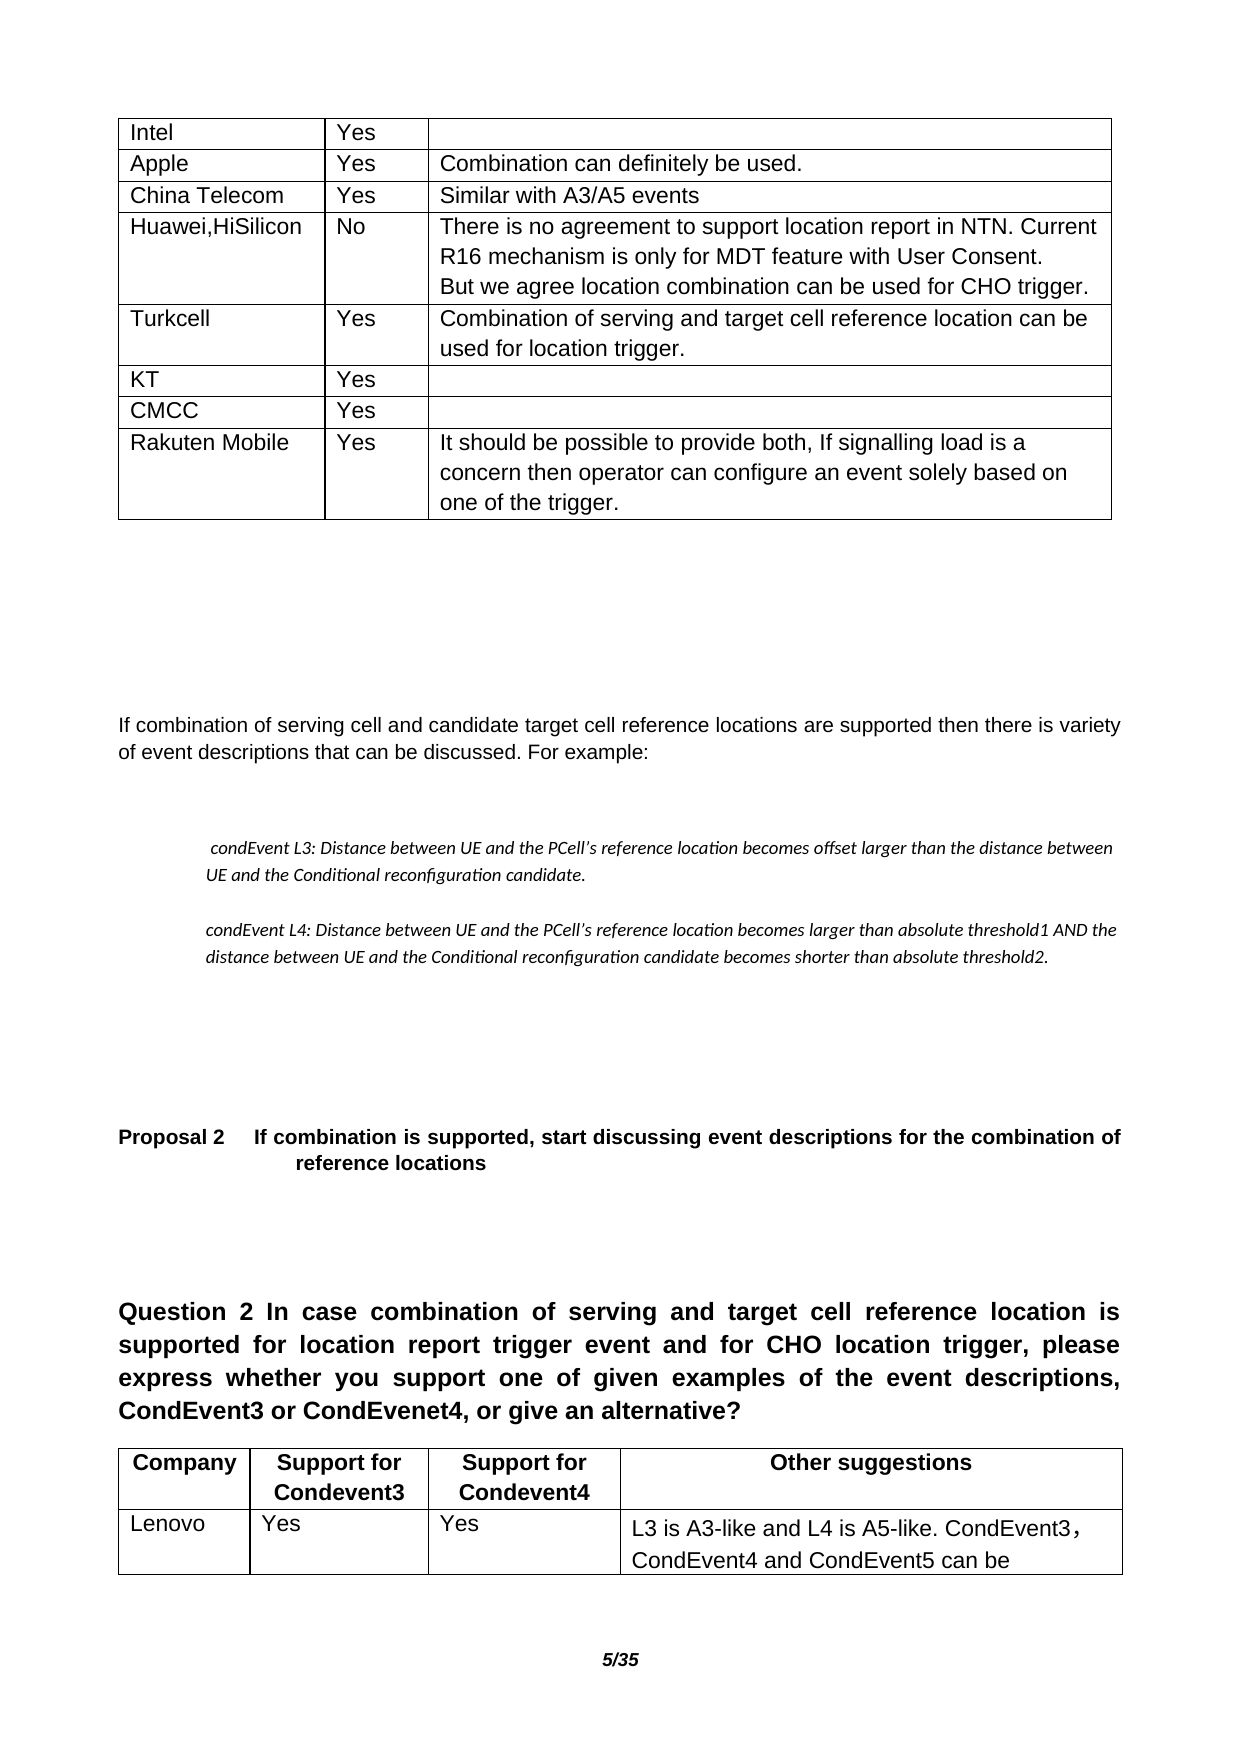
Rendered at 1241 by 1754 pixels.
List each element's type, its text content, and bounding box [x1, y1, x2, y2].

text condEvent L3: Distance between UE and the PCell’s reference location becomes offset larger than the distance between UE and the Conditional reconfiguration candidate. [206, 837, 1122, 886]
table_cell Combination of serving and target cell reference location can be used for location trigger. [429, 305, 1111, 365]
table_header Support for Condevent4 [429, 1449, 620, 1509]
table_cell Yes [326, 305, 428, 365]
table_cell Huawei,HiSilicon [119, 213, 324, 303]
table_header Company [119, 1449, 249, 1509]
table_cell Combination can definitely be used. [429, 150, 1111, 181]
table_cell Yes [326, 366, 428, 396]
table_header Support for Condevent3 [251, 1449, 428, 1509]
table_cell Yes [326, 182, 428, 212]
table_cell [621, 1510, 1122, 1573]
table_cell KT [119, 366, 324, 396]
list If combination of serving cell and candidate target cell reference locations are supported then there is variety of event descriptions that can be discussed. For example: [118, 712, 1122, 764]
table_cell There is no agreement to support location report in NTN. Current R16 mechanism is only for MDT feature with User Consent. But we agree location combination can be used for CHO trigger. [429, 213, 1111, 303]
table_cell China Telecom [119, 182, 324, 212]
table_cell Yes [326, 119, 428, 149]
table_cell Intel [119, 119, 324, 149]
text Question 2 In case combination of serving and target cell reference location is supported for location report trigger event and for CHO location trigger, please express whether you support one of given examples of the event descriptions, CondEvent3 or CondEvenet4, or give an alternative? [118, 1297, 1122, 1424]
text condEvent L4: Distance between UE and the PCell’s reference location becomes larger than absolute threshold1 AND the distance between UE and the Conditional reconfiguration candidate becomes shorter than absolute threshold2. [206, 918, 1122, 968]
table_cell [429, 397, 1111, 427]
table_cell It should be possible to provide both, If signalling load is a concern then operator can configure an event solely based on one of the trigger. [429, 429, 1111, 519]
table_cell Lenovo [119, 1510, 249, 1573]
table_cell Yes [326, 429, 428, 519]
table_cell Yes [251, 1510, 428, 1573]
table_cell No [326, 213, 428, 303]
table_header Other suggestions [621, 1449, 1122, 1509]
table_cell Similar with A3/A5 events [429, 182, 1111, 212]
table_cell Turkcell [119, 305, 324, 365]
table_cell CMCC [119, 397, 324, 427]
table_cell Yes [326, 397, 428, 427]
table_cell Yes [429, 1510, 620, 1573]
table_cell Rakuten Mobile [119, 429, 324, 519]
table_cell Yes [326, 150, 428, 181]
table_cell [429, 119, 1111, 149]
table_cell [429, 366, 1111, 396]
table_cell Apple [119, 150, 324, 181]
text If combination is supported, start discussing event descriptions for the combination of reference locations [118, 1125, 1122, 1175]
